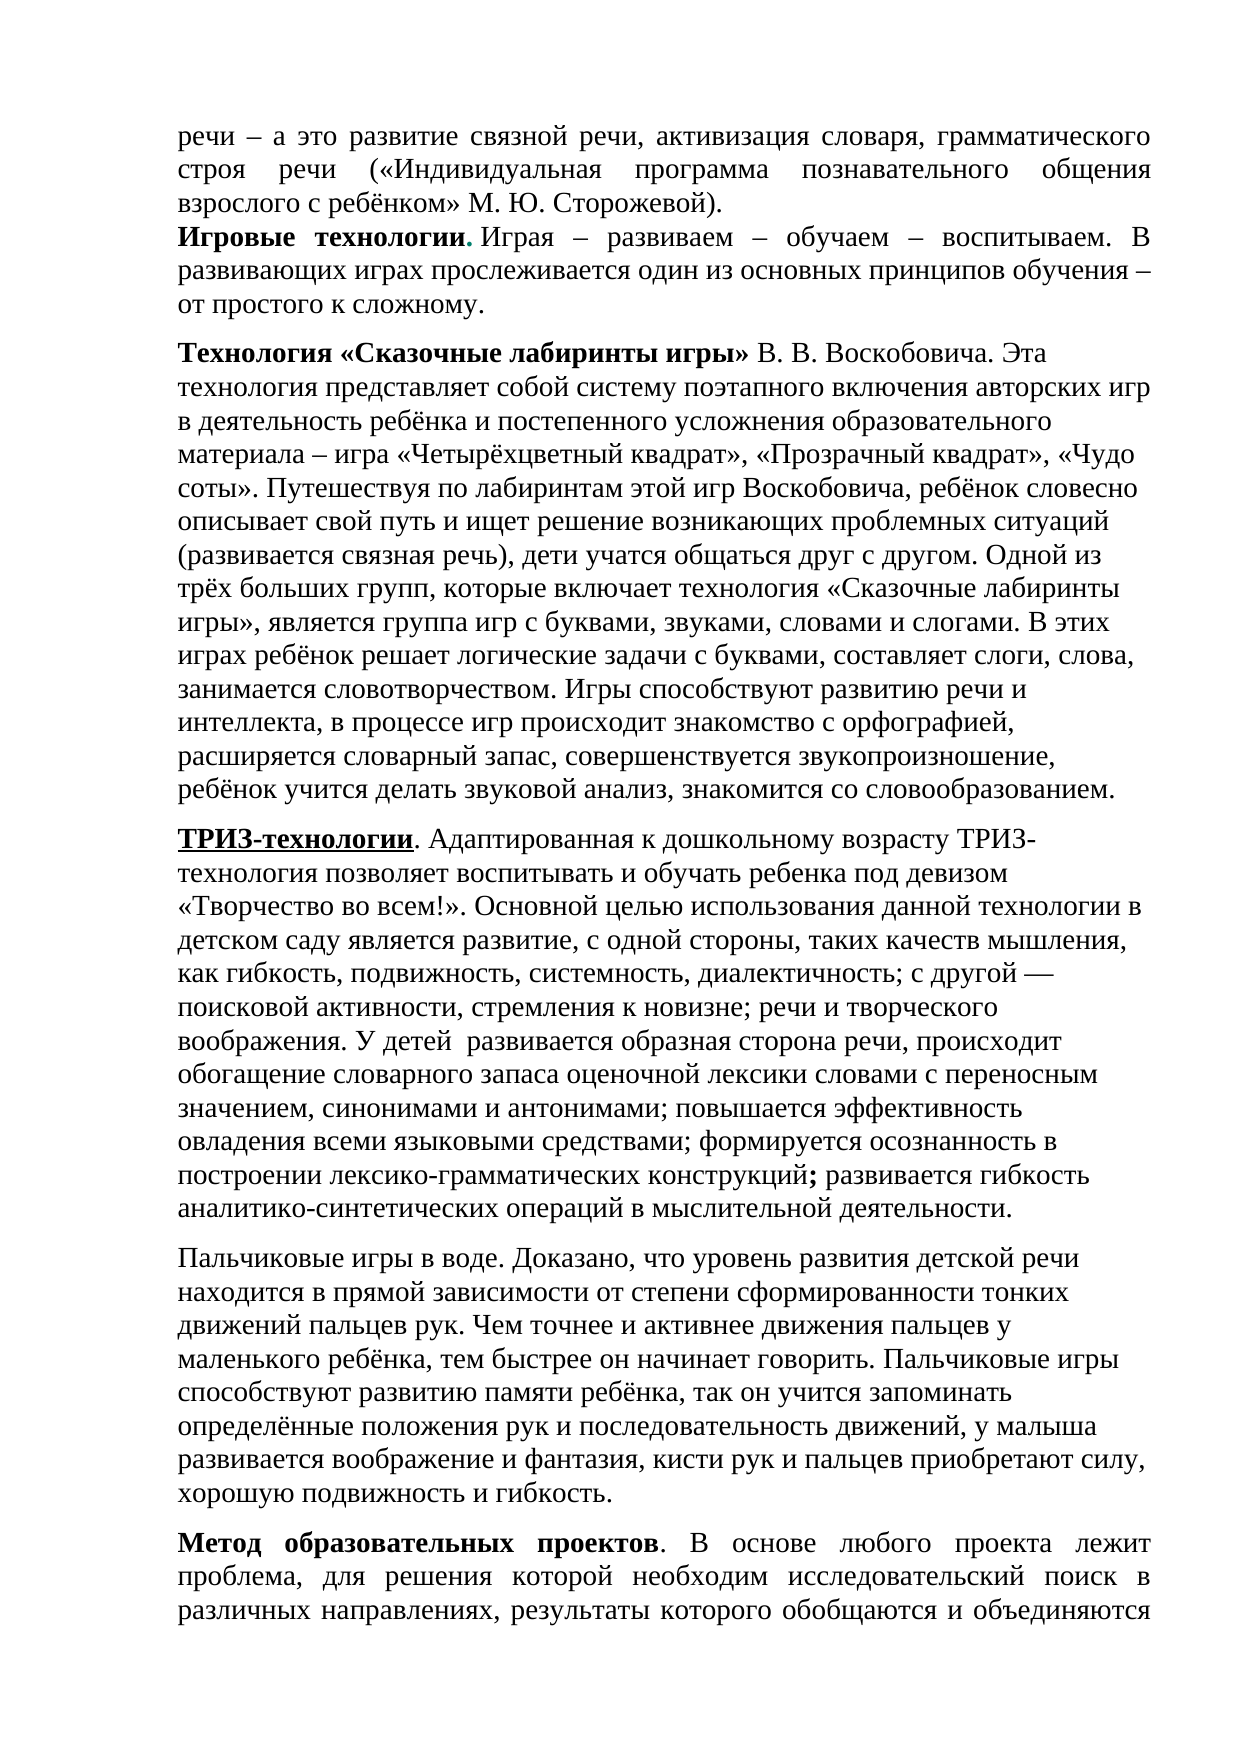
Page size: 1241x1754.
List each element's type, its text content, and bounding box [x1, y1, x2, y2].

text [177, 1525, 1152, 1625]
text ТРИЗ-технологии. Адаптированная к дошкольному возрасту ТРИЗ-технология позволяет воспитывать и обучать ребенка под девизом «Творчество во всем!». Основной целью использования данной технологии в детском саду является развитие, с одной стороны, таких качеств мышления, как гибкость, подвижность, системность, диалектичность; с другой — поисковой активности, стремления к новизне; речи и творческого воображения. У детей развивается образная сторона речи, происходит обогащение словарного запаса оценочной лексики словами с переносным значением, синонимами и антонимами; повышается эффективность овладения всеми языковыми средствами; формируется осознанность в построении лексико-грамматических конструкций; развивается гибкость аналитико-синтетических операций в мыслительной деятельности. [177, 821, 1152, 1224]
text Игровые технологии. Играя – развиваем – обучаем – воспитываем. В развивающих играх прослеживается один из основных принципов обучения – от простого к сложному. [177, 219, 1152, 319]
text Технология «Сказочные лабиринты игры» В. В. Воскобовича. Эта технология представляет собой систему поэтапного включения авторских игр в деятельность ребёнка и постепенного усложнения образовательного материала – игра «Четырёхцветный квадрат», «Прозрачный квадрат», «Чудо соты». Путешествуя по лабиринтам этой игр Воскобовича, ребёнок словесно описывает свой путь и ищет решение возникающих проблемных ситуаций (развивается связная речь), дети учатся общаться друг с другом. Одной из трёх больших групп, которые включает технология «Сказочные лабиринты игры», является группа игр с буквами, звуками, словами и слогами. В этих играх ребёнок решает логические задачи с буквами, составляет слоги, слова, занимается словотворчеством. Игры способствуют развитию речи и интеллекта, в процессе игр происходит знакомство с орфографией, расширяется словарный запас, совершенствуется звукопроизношение, ребёнок учится делать звуковой анализ, знакомится со словообразованием. [177, 336, 1152, 805]
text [177, 118, 1152, 219]
text Пальчиковые игры в воде. Доказано, что уровень развития детской речи находится в прямой зависимости от степени сформированности тонких движений пальцев рук. Чем точнее и активнее движения пальцев у маленького ребёнка, тем быстрее он начинает говорить. Пальчиковые игры способствуют развитию памяти ребёнка, так он учится запоминать определённые положения рук и последовательность движений, у малыша развивается воображение и фантазия, кисти рук и пальцев приобретают силу, хорошую подвижность и гибкость. [177, 1240, 1152, 1508]
